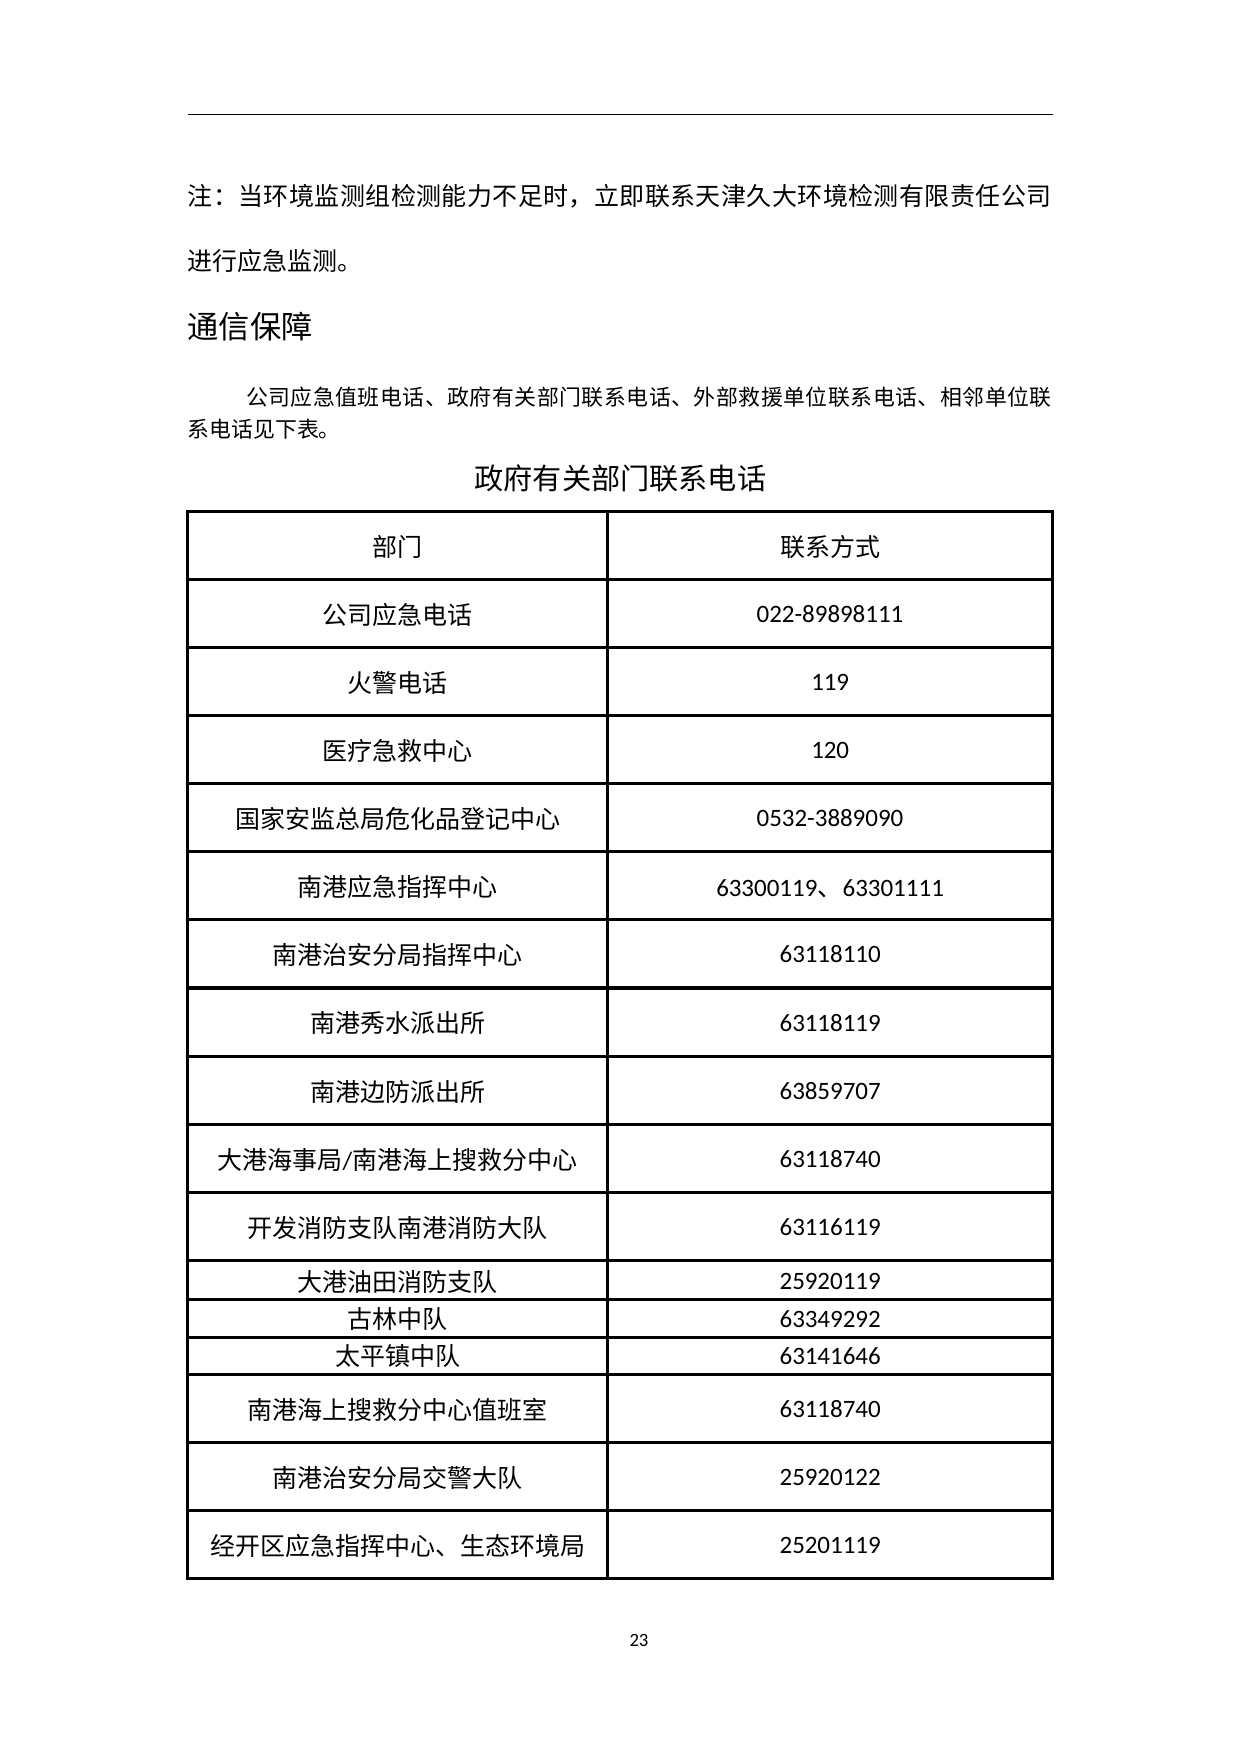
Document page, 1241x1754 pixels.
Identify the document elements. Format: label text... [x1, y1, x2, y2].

table_cell 120 [609, 717, 1051, 782]
table_cell 火警电话 [189, 649, 606, 714]
table_cell 119 [609, 649, 1051, 714]
table_cell 63349292 [609, 1301, 1051, 1336]
table_cell 经开区应急指挥中心、生态环境局 [189, 1512, 606, 1577]
table_cell 开发消防支队南港消防大队 [189, 1194, 606, 1259]
table_cell 63116119 [609, 1194, 1051, 1259]
table_cell 63118740 [609, 1126, 1051, 1191]
table_cell 大港海事局/南港海上搜救分中心 [189, 1126, 606, 1191]
table_cell 0532-3889090 [609, 785, 1051, 850]
table_cell 63141646 [609, 1339, 1051, 1373]
table_header 联系方式 [609, 513, 1051, 578]
text 政府有关部门联系电话 [187, 444, 1053, 509]
text 公司应急值班电话、政府有关部门联系电话、外部救援单位联系电话、相邻单位联系电话见下表。 [187, 379, 1053, 444]
table_cell 022-89898111 [609, 581, 1051, 646]
table_cell 63300119、63301111 [609, 853, 1051, 918]
table_cell 63118119 [609, 990, 1051, 1054]
table_cell 南港秀水派出所 [189, 990, 606, 1054]
table_header 部门 [189, 513, 606, 578]
table_cell 古林中队 [189, 1301, 606, 1336]
table_cell 63118110 [609, 921, 1051, 986]
table_cell 太平镇中队 [189, 1339, 606, 1373]
text 注：当环境监测组检测能力不足时，立即联系天津久大环境检测有限责任公司进行应急监测。 [187, 162, 1053, 292]
table_cell 医疗急救中心 [189, 717, 606, 782]
table_cell 63859707 [609, 1058, 1051, 1123]
subtitle 通信保障 [187, 292, 1053, 357]
table_cell 南港治安分局交警大队 [189, 1444, 606, 1509]
table_cell 25201119 [609, 1512, 1051, 1577]
table_cell 25920119 [609, 1262, 1051, 1298]
table_cell 63118740 [609, 1376, 1051, 1441]
table_cell 公司应急电话 [189, 581, 606, 646]
table_cell 南港海上搜救分中心值班室 [189, 1376, 606, 1441]
table_cell 大港油田消防支队 [189, 1262, 606, 1298]
table_cell 国家安监总局危化品登记中心 [189, 785, 606, 850]
table_cell 25920122 [609, 1444, 1051, 1509]
table_cell 南港治安分局指挥中心 [189, 921, 606, 986]
table_cell 南港应急指挥中心 [189, 853, 606, 918]
table_cell 南港边防派出所 [189, 1058, 606, 1123]
